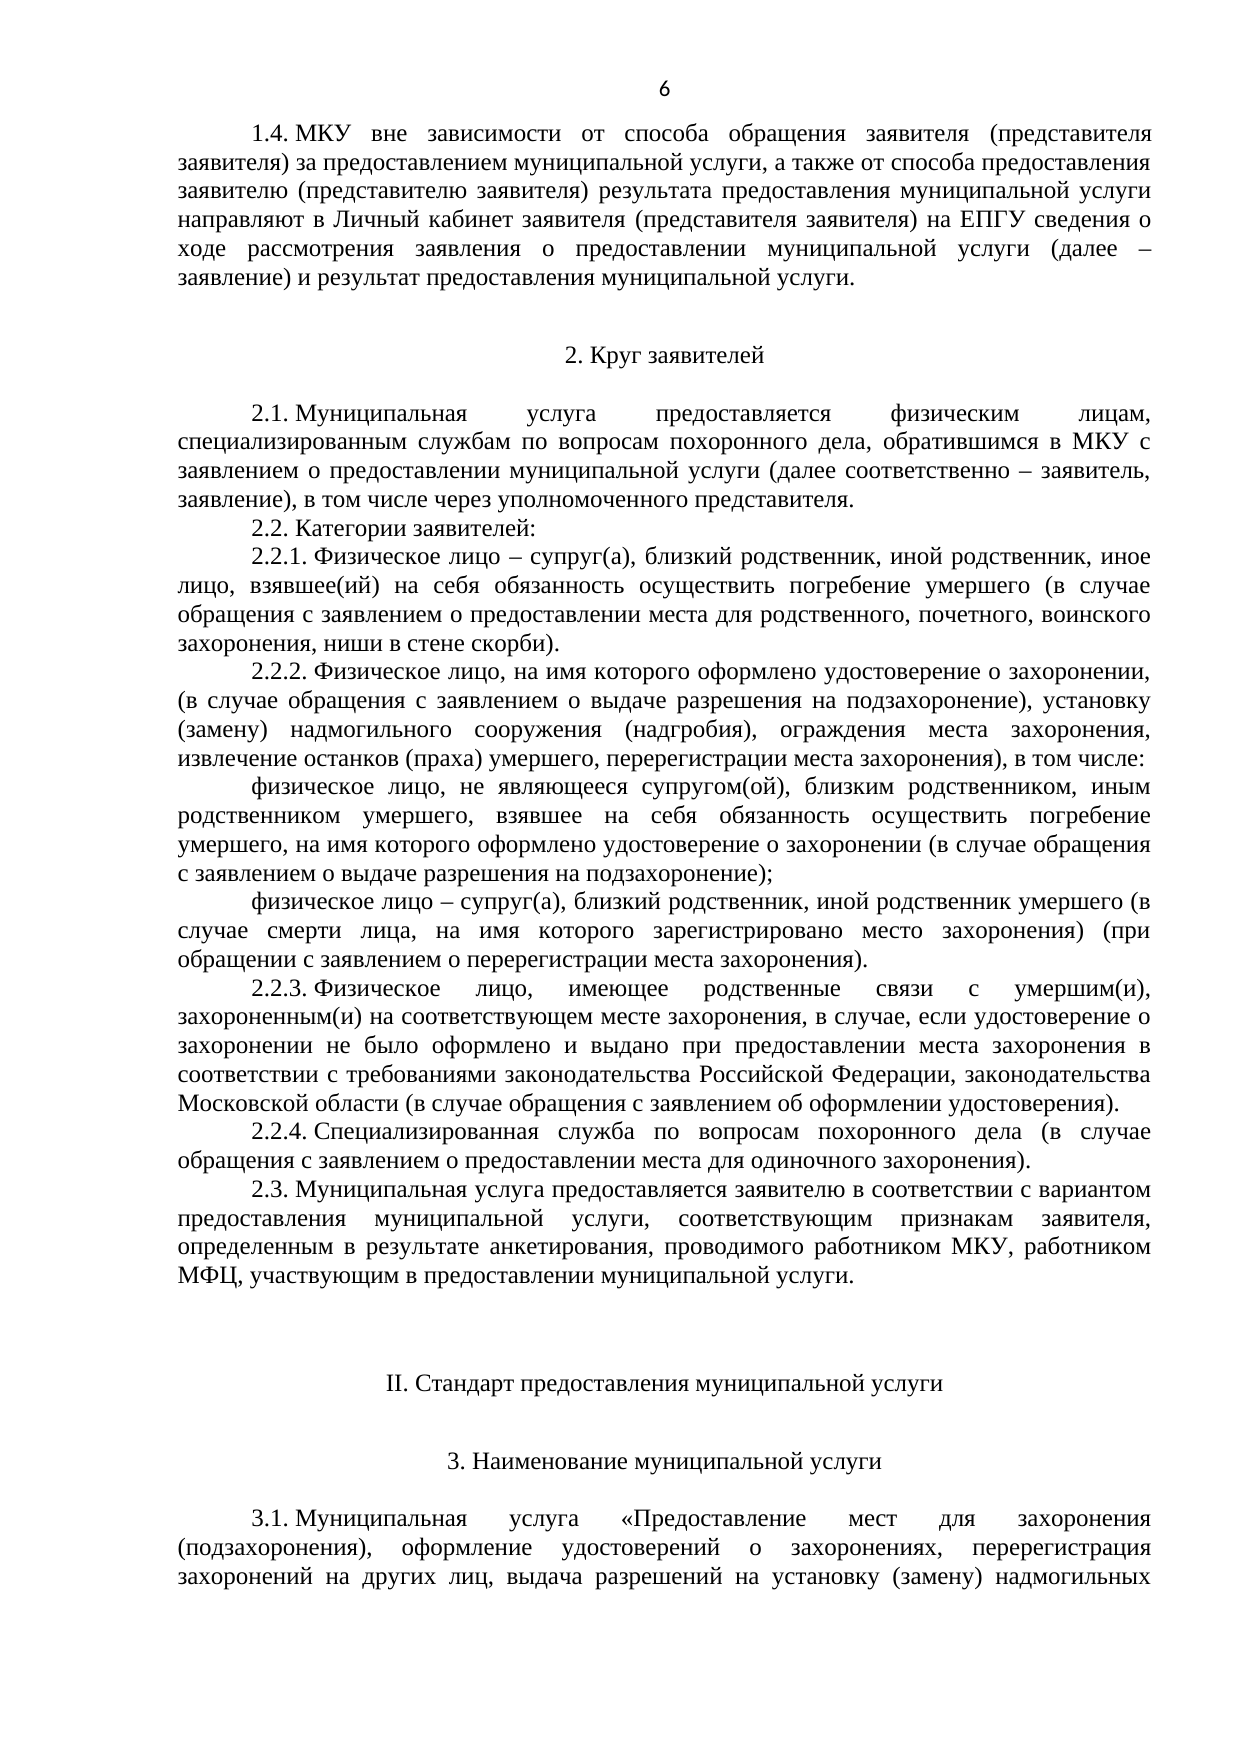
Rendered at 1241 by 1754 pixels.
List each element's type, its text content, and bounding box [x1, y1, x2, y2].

text 2.2.2. Физическое лицо, на имя которого оформлено удостоверение о захоронении, (в случае обращения с заявлением о выдаче разрешения на подзахоронение), установку (замену) надмогильного сооружения (надгробия), ограждения места захоронения, извлечение останков (праха) умершего, перерегистрации места захоронения), в том числе: [177, 656, 1152, 771]
subtitle 2. Круг заявителей [177, 340, 1152, 369]
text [177, 1503, 1152, 1590]
text физическое лицо – супруг(а), близкий родственник, иной родственник умершего (в случае смерти лица, на имя которого зарегистрировано место захоронения) (при обращении с заявлением о перерегистрации места захоронения). [177, 886, 1152, 973]
text 2.2.1. Физическое лицо – супруг(а), близкий родственник, иной родственник, иное лицо, взявшее(ий) на себя обязанность осуществить погребение умершего (в случае обращения с заявлением о предоставлении места для родственного, почетного, воинского захоронения, ниши в стене скорби). [177, 541, 1152, 656]
text 2.2.3. Физическое лицо, имеющее родственные связи с умершим(и), захороненным(и) на соответствующем месте захоронения, в случае, если удостоверение о захоронении не было оформлено и выдано при предоставлении места захоронения в соответствии с требованиями законодательства Российской Федерации, законодательства Московской области (в случае обращения с заявлением об оформлении удостоверения). [177, 973, 1152, 1116]
text 2.2. Категории заявителей: [177, 513, 1152, 541]
subtitle 3. Наименование муниципальной услуги [177, 1446, 1152, 1475]
text 1.4. МКУ вне зависимости от способа обращения заявителя (представителя заявителя) за предоставлением муниципальной услуги, а также от способа предоставления заявителю (представителю заявителя) результата предоставления муниципальной услуги направляют в Личный кабинет заявителя (представителя заявителя) на ЕПГУ сведения о ходе рассмотрения заявления о предоставлении муниципальной услуги (далее – заявление) и результат предоставления муниципальной услуги. [177, 118, 1152, 291]
text 2.2.4. Специализированная служба по вопросам похоронного дела (в случае обращения с заявлением о предоставлении места для одиночного захоронения). [177, 1116, 1152, 1174]
subtitle II. Стандарт предоставления муниципальной услуги [177, 1368, 1152, 1396]
text 2.3. Муниципальная услуга предоставляется заявителю в соответствии с вариантом предоставления муниципальной услуги, соответствующим признакам заявителя, определенным в результате анкетирования, проводимого работником МКУ, работником МФЦ, участвующим в предоставлении муниципальной услуги. [177, 1174, 1152, 1289]
text 2.1. Муниципальная услуга предоставляется физическим лицам, специализированным службам по вопросам похоронного дела, обратившимся в МКУ с заявлением о предоставлении муниципальной услуги (далее соответственно – заявитель, заявление), в том числе через уполномоченного представителя. [177, 398, 1152, 513]
text физическое лицо, не являющееся супругом(ой), близким родственником, иным родственником умершего, взявшее на себя обязанность осуществить погребение умершего, на имя которого оформлено удостоверение о захоронении (в случае обращения с заявлением о выдаче разрешения на подзахоронение); [177, 771, 1152, 886]
